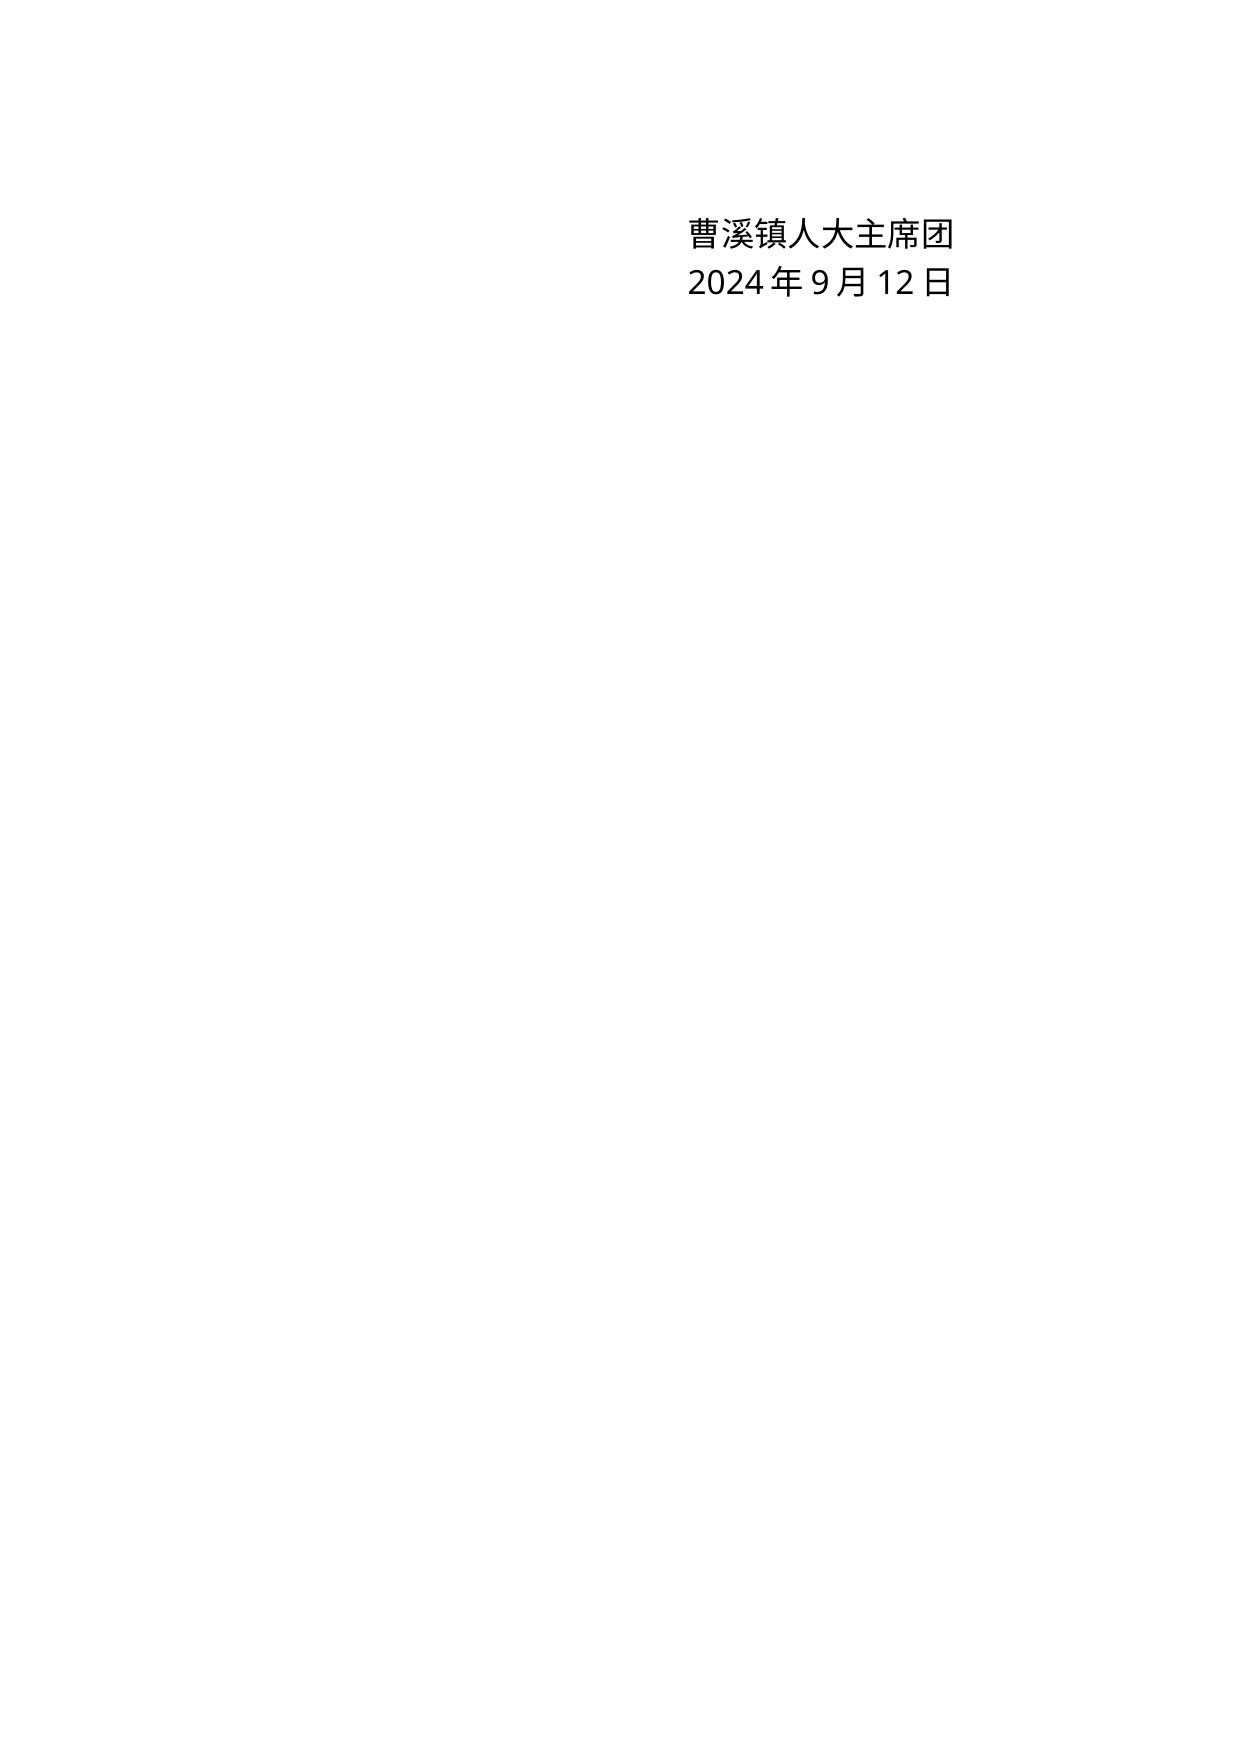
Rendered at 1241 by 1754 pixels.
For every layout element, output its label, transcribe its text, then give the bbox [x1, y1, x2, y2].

text 曹溪镇人大主席团 [187, 207, 1053, 256]
text 2024年9月12日 [187, 256, 1053, 304]
